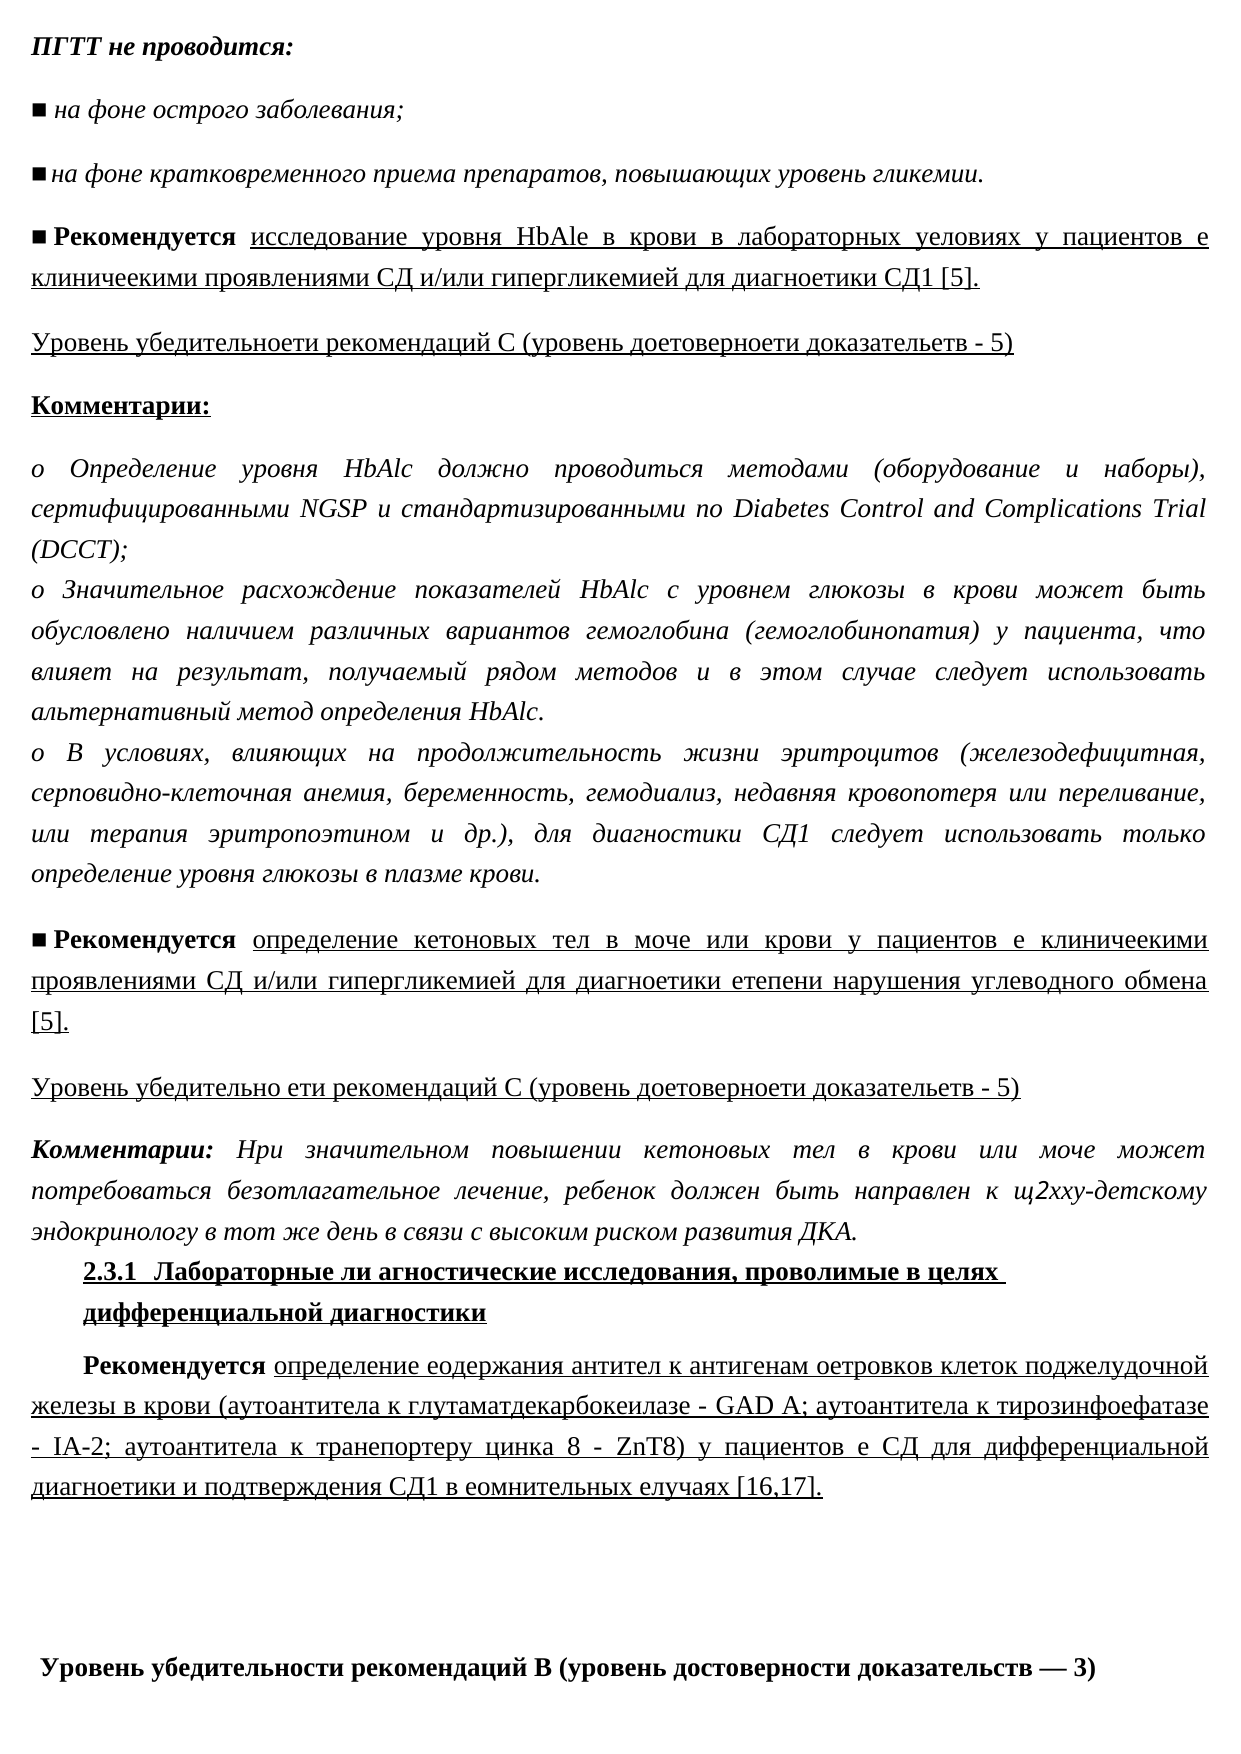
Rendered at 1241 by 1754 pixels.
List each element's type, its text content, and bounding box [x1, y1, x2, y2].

list Рекомендуется исследование уровня HbAle в крови в лабораторных уеловиях у пациентов е клиничеекими проявлениями СД и/или гипергликемией для диагноетики СД1 [5]. [31, 213, 1209, 294]
list на фоне кратковременного приема препаратов, повышающих уровень гликемии. [31, 161, 1209, 188]
text о В условиях, влияющих на продолжительность жизни эритроцитов (железодефицитная, серповидно-клеточная анемия, беременность, гемодиализ, недавняя кровопотеря или переливание, или терапия эритропоэтином и др.), для диагностики СД1 следует использовать только определение уровня глюкозы в плазме крови. [31, 729, 1209, 891]
text Уровень убедительноети рекомендаций С (уровень доетоверноети доказательетв - 5) [31, 330, 1209, 357]
text о Значительное расхождение показателей HbAlc с уровнем глюкозы в крови может быть обусловлено наличием различных вариантов гемоглобина (гемоглобинопатия) у пациента, что влияет на результат, получаемый рядом методов и в этом случае следует использовать альтернативный метод определения HbAlc. [31, 567, 1209, 729]
text о Определение уровня HbAlc должно проводиться методами (оборудование и наборы), сертифицированными NGSP и стандартизированными по Diabetes Control and Complications Trial (DCCT); [31, 445, 1209, 567]
text Уровень убедительно ети рекомендаций С (уровень доетоверноети доказательетв - 5) [31, 1074, 1209, 1102]
text Рекомендуется определение еодержания антител к антигенам оетровков клеток поджелудочной железы в крови (аутоантитела к глутаматдекарбокеилазе - GAD А; аутоантитела к тирозинфоефатазе - IA-2; аутоантитела к транепортеру цинка 8 - ZnT8) у пациентов е СД для дифференциальной диагноетики и подтверждения СД1 в еомнительных елучаях [16,17]. [31, 1342, 1209, 1416]
list Лабораторные ли агностические исследования, проволимые в целях дифференциальной диагностики [83, 1248, 1209, 1329]
text ■ на фоне острого заболевания; [31, 97, 1209, 124]
text Комментарии: [31, 392, 1209, 419]
list Рекомендуется определение кетоновых тел в моче или крови у пациентов е клиничеекими проявлениями СД и/или гипергликемией для диагноетики етепени нарушения углеводного обмена [5]. [31, 992, 1209, 1038]
text Рекомендуется определение еодержания антител к антигенам оетровков клеток поджелудочной железы в крови (аутоантитела к глутаматдекарбокеилазе - GAD А; аутоантитела к тирозинфоефатазе - IA-2; аутоантитела к транепортеру цинка 8 - ZnT8) у пациентов е СД для дифференциальной диагноетики и подтверждения СД1 в еомнительных елучаях [16,17]. [31, 1418, 1209, 1457]
list Рекомендуется определение кетоновых тел в моче или крови у пациентов е клиничеекими проявлениями СД и/или гипергликемией для диагноетики етепени нарушения углеводного обмена [5]. [31, 915, 1209, 991]
text Рекомендуется определение еодержания антител к антигенам оетровков клеток поджелудочной железы в крови (аутоантитела к глутаматдекарбокеилазе - GAD А; аутоантитела к тирозинфоефатазе - IA-2; аутоантитела к транепортеру цинка 8 - ZnT8) у пациентов е СД для дифференциальной диагноетики и подтверждения СД1 в еомнительных елучаях [16,17]. [31, 1458, 1209, 1504]
text Комментарии: Нри значительном повышении кетоновых тел в крови или моче может потребоваться безотлагательное лечение, ребенок должен быть направлен к щ2хху-детскому эндокринологу в тот же день в связи с высоким риском развития ДКА. [31, 1127, 1209, 1248]
text ПГТТ не проводится: [31, 34, 1209, 61]
